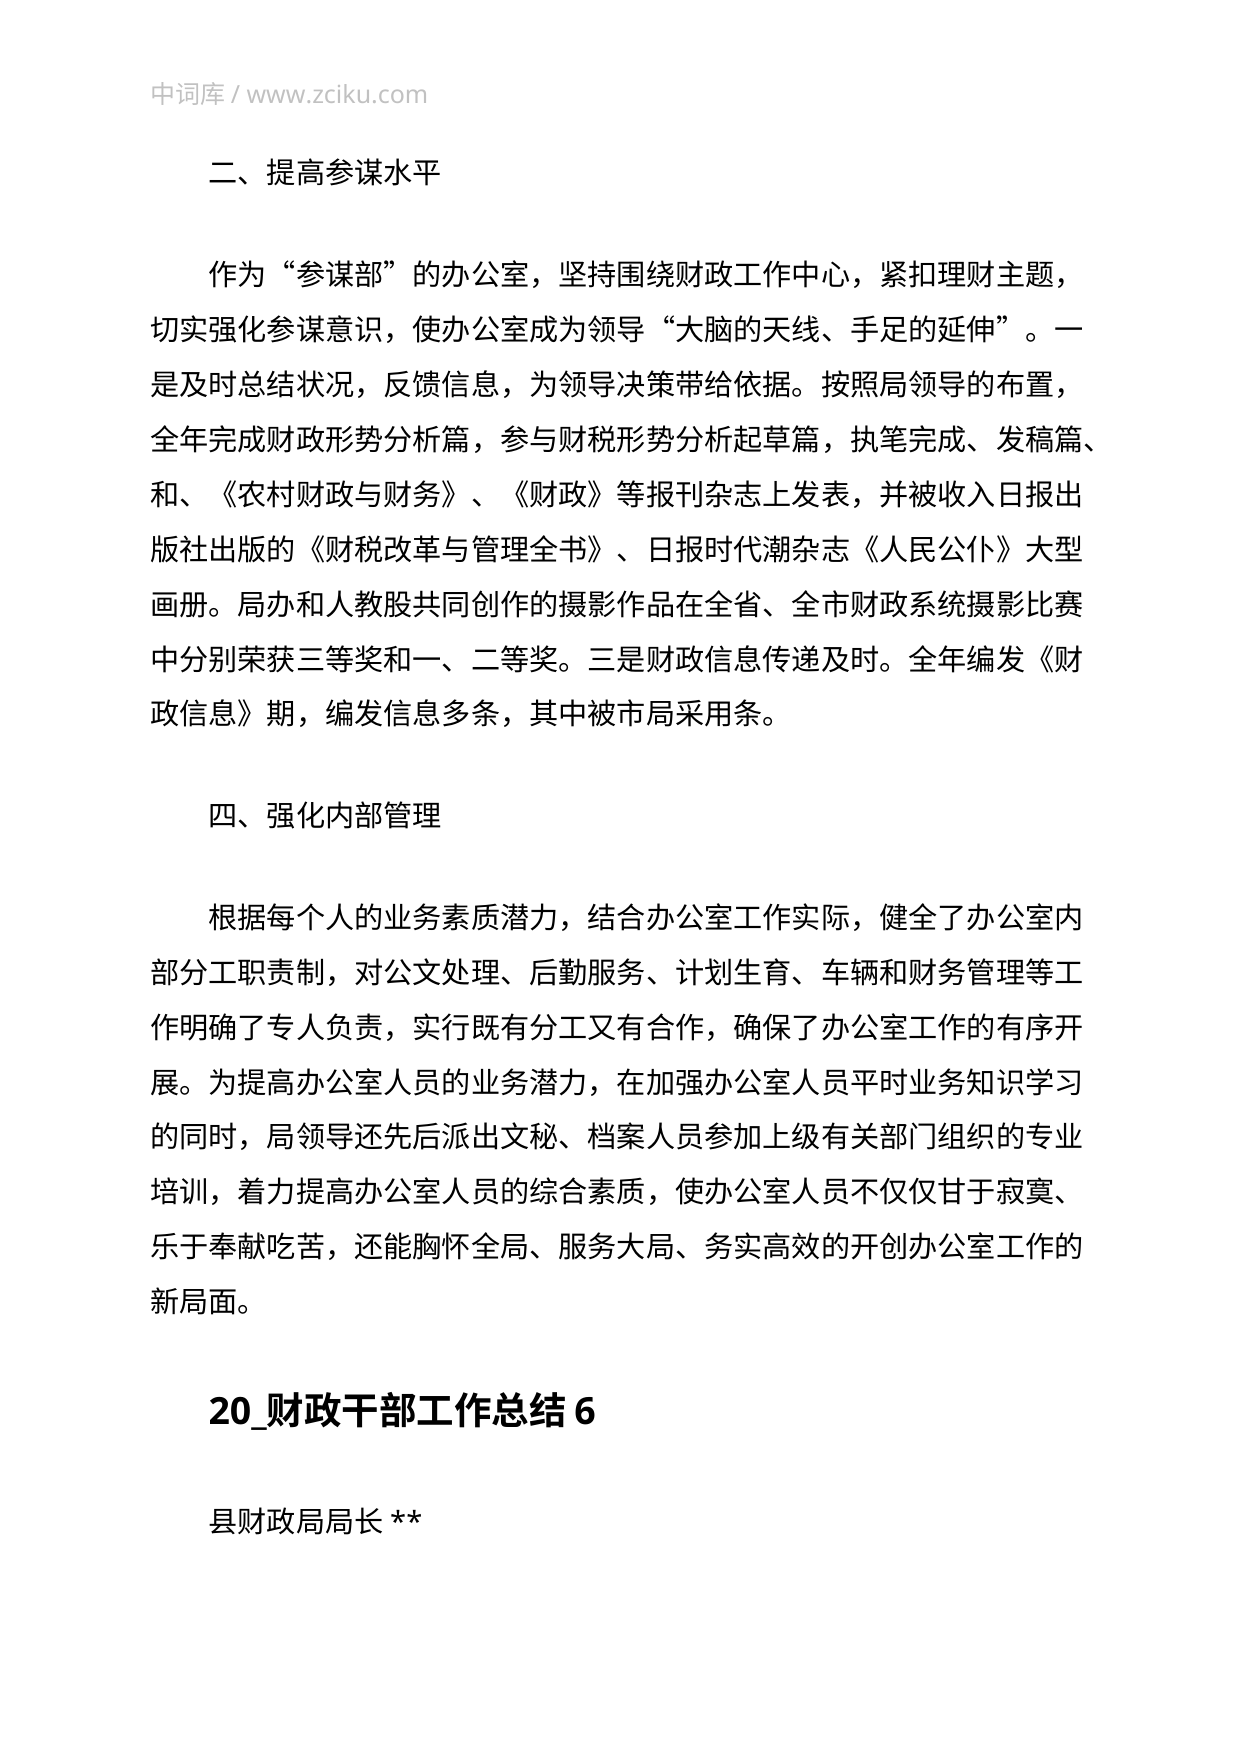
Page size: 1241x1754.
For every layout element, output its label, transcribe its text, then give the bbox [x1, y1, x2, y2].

text 作为“参谋部”的办公室，坚持围绕财政工作中心，紧扣理财主题，切实强化参谋意识，使办公室成为领导“大脑的天线、手足的延伸”。一是及时总结状况，反馈信息，为领导决策带给依据。按照局领导的布置，全年完成财政形势分析篇，参与财税形势分析起草篇，执笔完成、发稿篇、和、《农村财政与财务》、《财政》等报刊杂志上发表，并被收入日报出版社出版的《财税改革与管理全书》、日报时代潮杂志《人民公仆》大型画册。局办和人教股共同创作的摄影作品在全省、全市财政系统摄影比赛中分别荣获三等奖和一、二等奖。三是财政信息传递及时。全年编发《财政信息》期，编发信息多条，其中被市局采用条。 [150, 252, 1090, 733]
text 根据每个人的业务素质潜力，结合办公室工作实际，健全了办公室内部分工职责制，对公文处理、后勤服务、计划生育、车辆和财务管理等工作明确了专人负责，实行既有分工又有合作，确保了办公室工作的有序开展。为提高办公室人员的业务潜力，在加强办公室人员平时业务知识学习的同时，局领导还先后派出文秘、档案人员参加上级有关部门组织的专业培训，着力提高办公室人员的综合素质，使办公室人员不仅仅甘于寂寞、乐于奉献吃苦，还能胸怀全局、服务大局、务实高效的开创办公室工作的新局面。 [150, 894, 1090, 1321]
text 20_财政干部工作总结6 [150, 1381, 1090, 1435]
text 四、强化内部管理 [150, 793, 1090, 835]
text 二、提高参谋水平 [150, 150, 1090, 192]
text 县财政局局长 ** [150, 1498, 1090, 1541]
